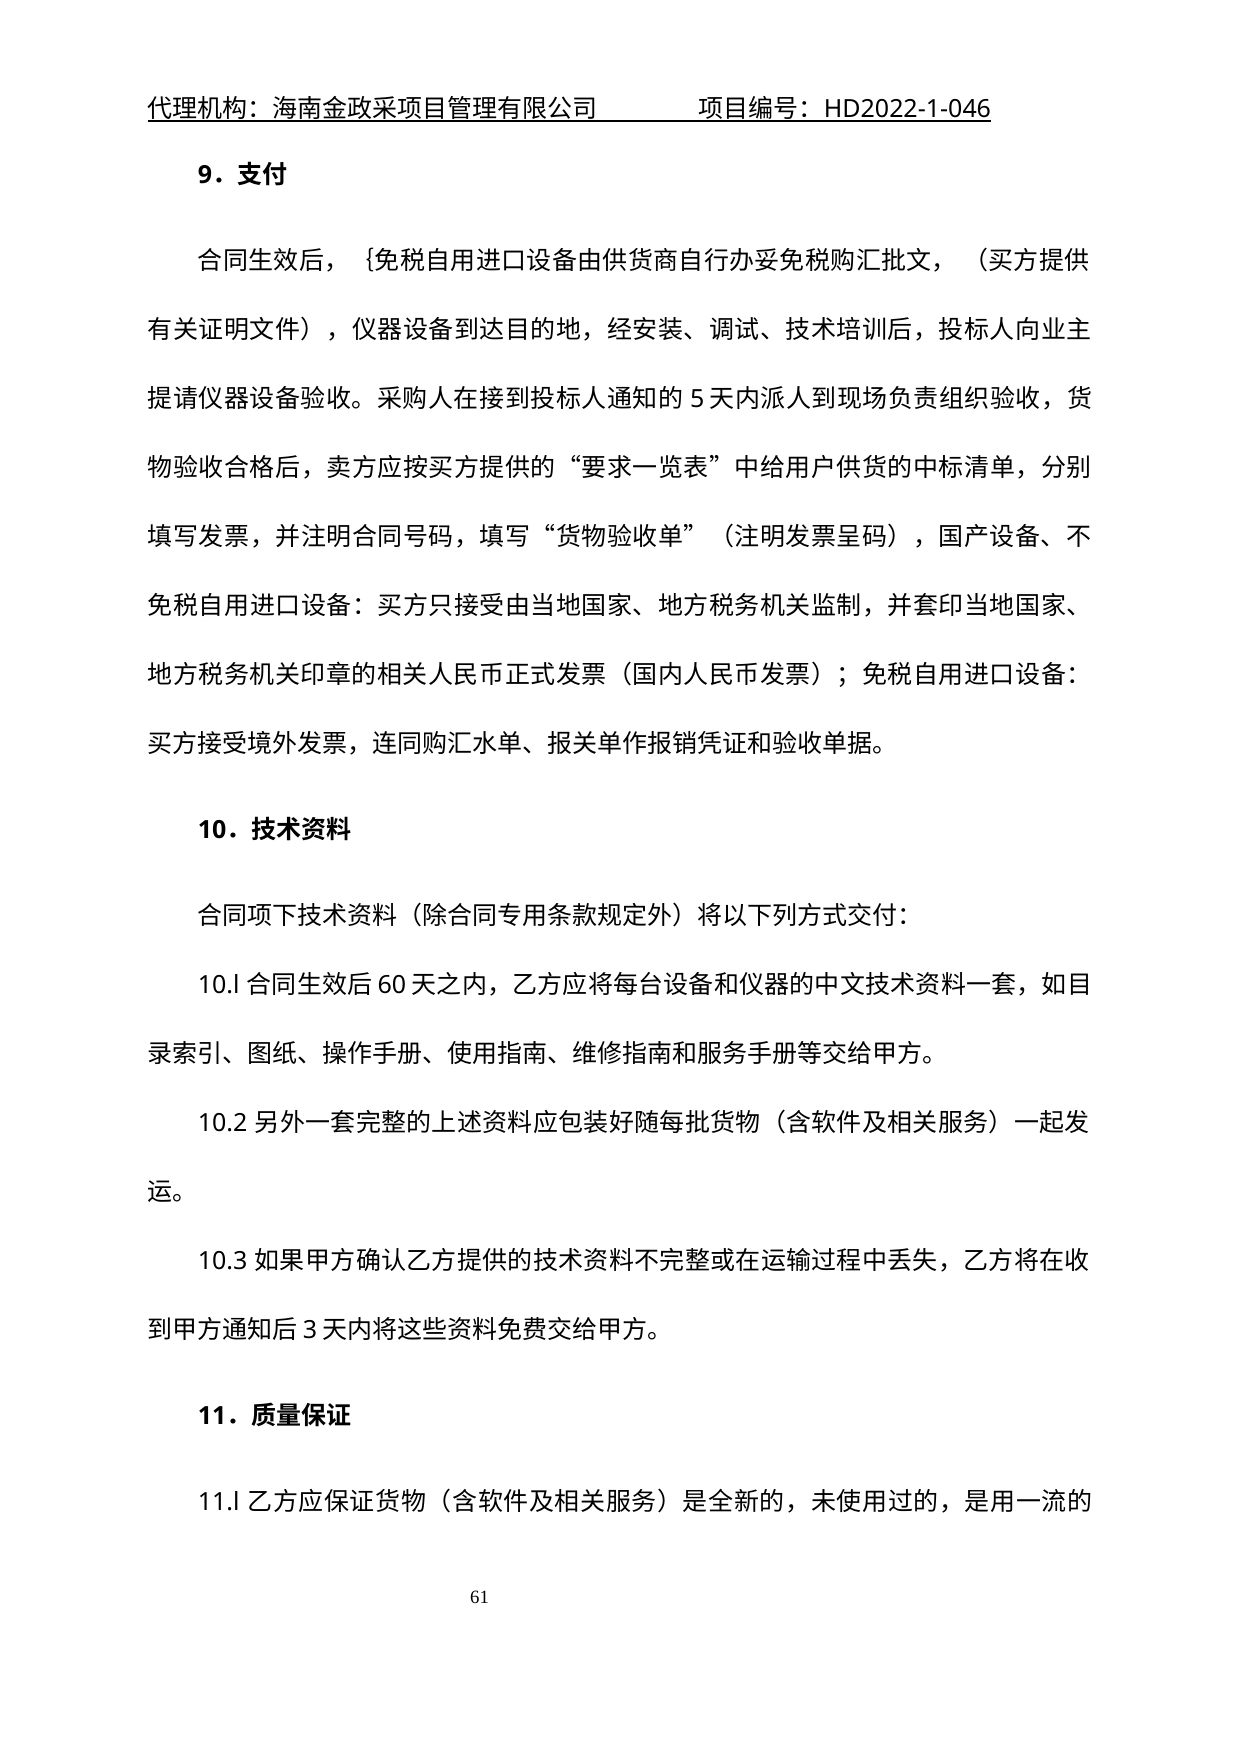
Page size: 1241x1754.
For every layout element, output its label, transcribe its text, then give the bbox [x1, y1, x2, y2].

text 合同生效后，｛免税自用进口设备由供货商自行办妥免税购汇批文， （买方提供有关证明文件），仪器设备到达目的地，经安装、调试、技术培训后，投标人向业主提请仪器设备验收。采购人在接到投标人通知的5天内派人到现场负责组织验收，货物验收合格后，卖方应按买方提供的“要求一览表”中给用户供货的中标清单，分别填写发票，并注明合同号码，填写“货物验收单”（注明发票呈码），国产设备、不免税自用进口设备：买方只接受由当地国家、地方税务机关监制，并套印当地国家、地方税务机关印章的相关人民币正式发票（国内人民币发票）；免税自用进口设备：买方接受境外发票，连同购汇水单、报关单作报销凭证和验收单据。 [148, 224, 1092, 776]
text 10.l 合同生效后60天之内，乙方应将每台设备和仪器的中文技术资料一套，如目录索引、图纸、操作手册、使用指南、维修指南和服务手册等交给甲方。 [148, 948, 1092, 1086]
text 10.2 另外一套完整的上述资料应包装好随每批货物（含软件及相关服务）一起发运。 [148, 1086, 1092, 1224]
text 11．质量保证 [148, 1379, 1092, 1448]
text 9．支付 [148, 138, 1092, 207]
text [148, 1465, 1092, 1534]
text 10．技术资料 [148, 793, 1092, 862]
text 合同项下技术资料（除合同专用条款规定外）将以下列方式交付： [148, 879, 1092, 948]
text 10.3 如果甲方确认乙方提供的技术资料不完整或在运输过程中丢失，乙方将在收到甲方通知后3天内将这些资料免费交给甲方。 [148, 1224, 1092, 1362]
